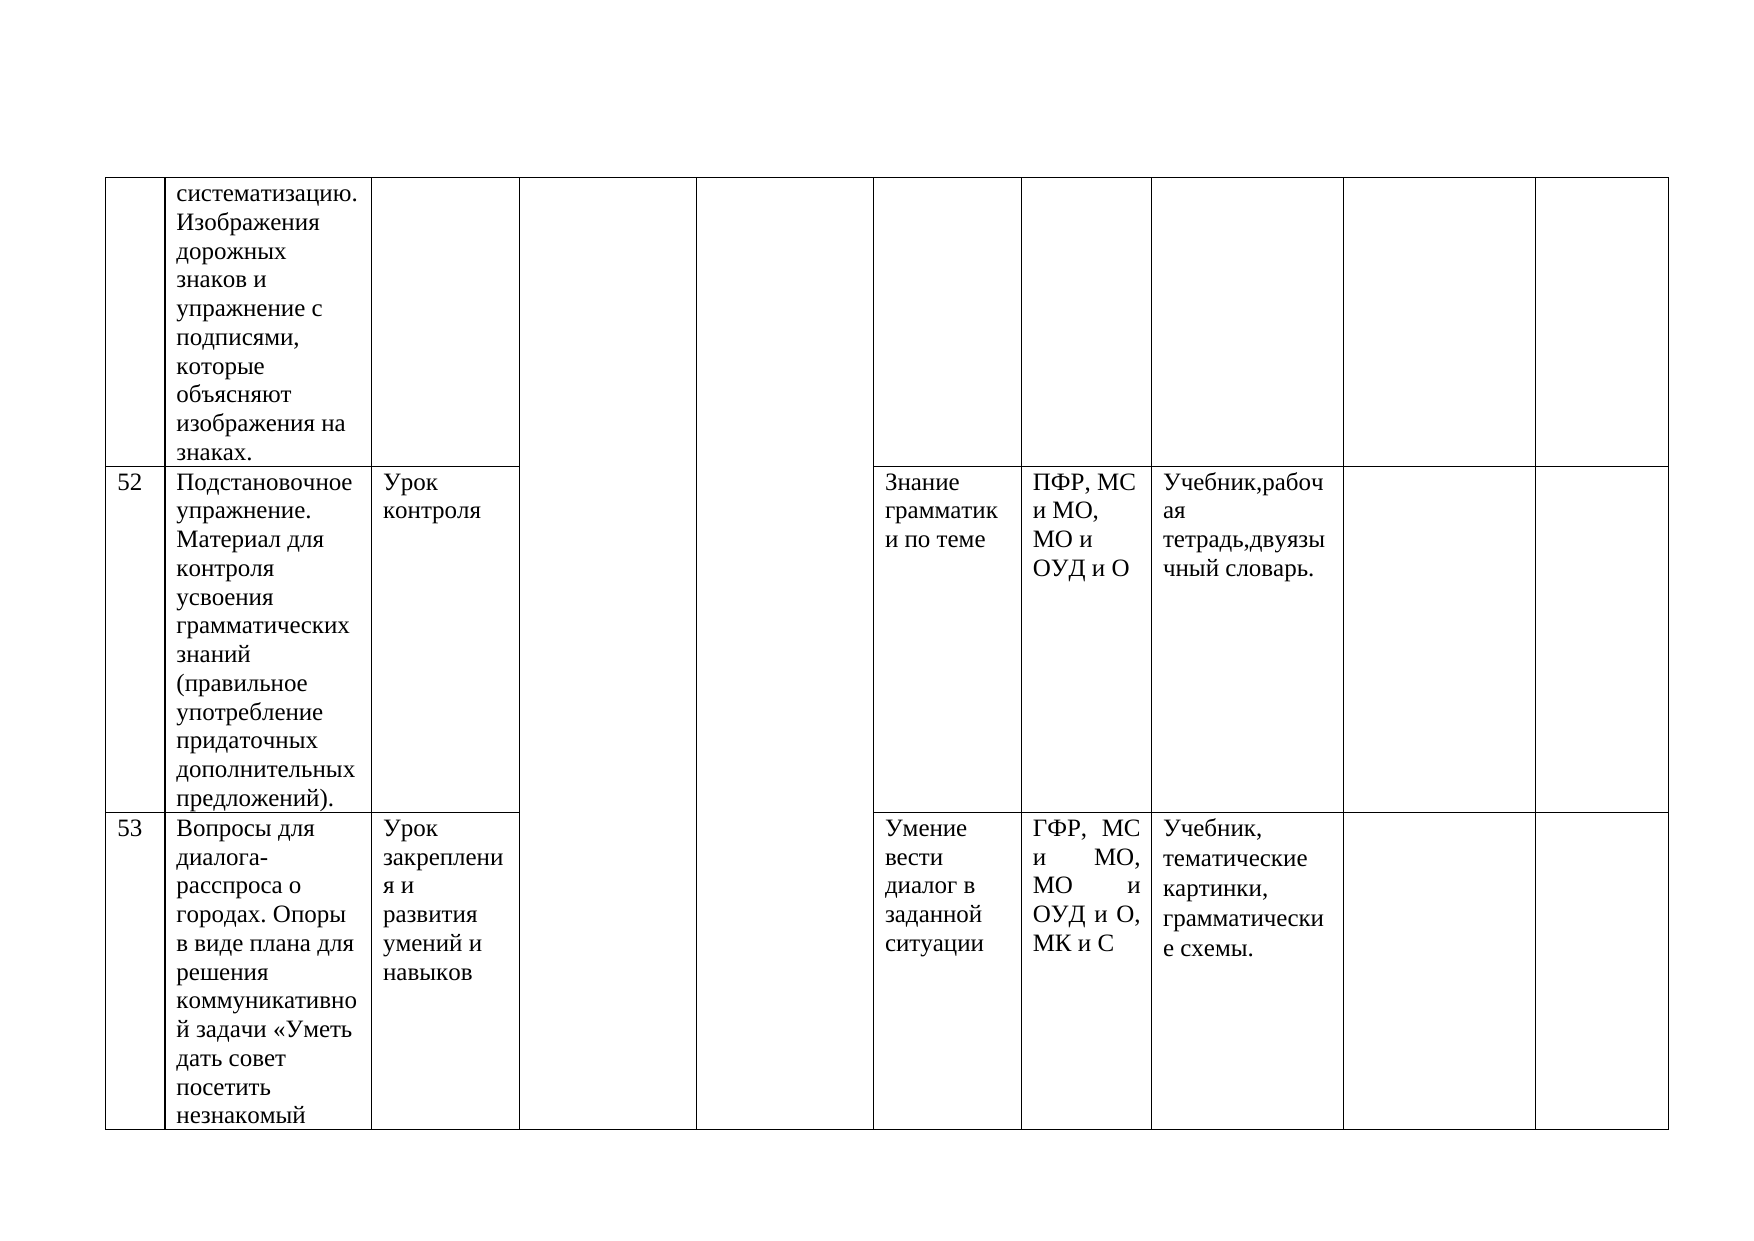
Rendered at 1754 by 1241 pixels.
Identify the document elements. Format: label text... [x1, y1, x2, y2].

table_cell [1022, 178, 1151, 466]
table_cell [1022, 813, 1151, 1129]
table_cell 51 [106, 178, 164, 466]
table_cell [372, 813, 519, 1129]
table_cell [166, 178, 371, 466]
table_cell [1536, 467, 1668, 812]
table_cell Учебник,рабочая тетрадь,двуязычный словарь. [1152, 467, 1343, 812]
table_cell 52 [106, 467, 164, 812]
table_cell Знание грамматики по теме [874, 467, 1021, 812]
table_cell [372, 178, 519, 466]
table_cell ПФР, МС и МО, МО и ОУД и О [1022, 467, 1151, 812]
table_cell [1536, 178, 1668, 466]
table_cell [166, 813, 371, 1129]
table_cell Подстановочное упражнение. Материал для контроля усвоения грамматических знаний (правильное употребление придаточных дополнительных предложений). [166, 467, 371, 812]
table_cell [1344, 178, 1535, 466]
table_cell [1344, 813, 1535, 1129]
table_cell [1152, 813, 1343, 1129]
table_cell Урок контроля [372, 467, 519, 812]
table_cell 53 [106, 813, 164, 1129]
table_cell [874, 813, 1021, 1129]
table_cell [1344, 467, 1535, 812]
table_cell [874, 178, 1021, 466]
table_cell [1152, 178, 1343, 466]
table_cell [1536, 813, 1668, 1129]
